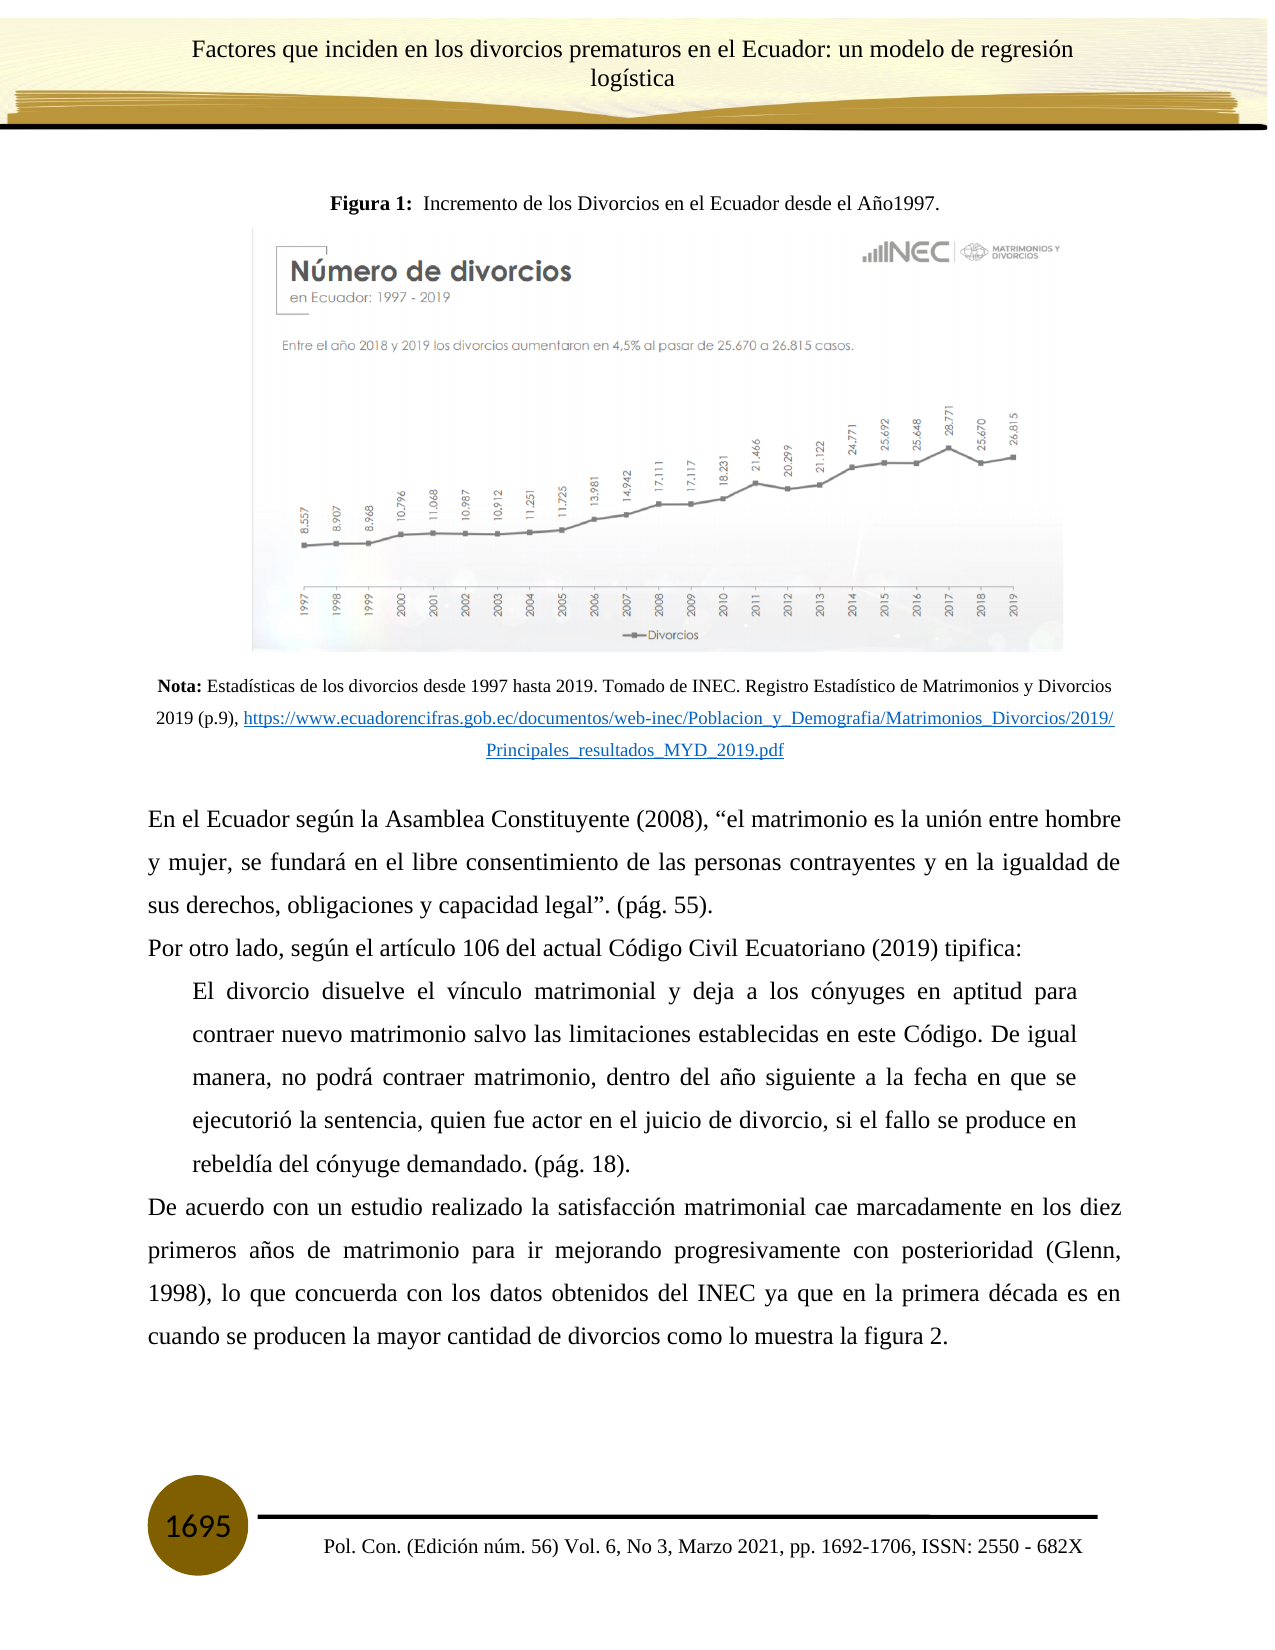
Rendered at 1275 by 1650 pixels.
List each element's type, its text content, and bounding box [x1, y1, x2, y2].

text De acuerdo con un estudio realizado la satisfacción matrimonial cae marcadamente en los diez primeros años de matrimonio para ir mejorando progresivamente con posterioridad (Glenn, 1998), lo que concuerda con los datos obtenidos del INEC ya que en la primera década es en cuando se producen la mayor cantidad de divorcios como lo muestra la figura 2. [148, 1192, 1122, 1350]
text Por otro lado, según el artículo 106 del actual Código Civil Ecuatoriano (2019) tipifica: [148, 933, 1122, 962]
text En el Ecuador según la Asamblea Constituyente (2008), “el matrimonio es la unión entre hombre y mujer, se fundará en el libre consentimiento de las personas contrayentes y en la igualdad de sus derechos, obligaciones y capacidad legal”. (pág. 55). [148, 804, 1122, 919]
text Figura 1: Incremento de los Divorcios en el Ecuador desde el Año1997. [148, 191, 1122, 215]
picture [0, 18, 1268, 131]
text El divorcio disuelve el vínculo matrimonial y deja a los cónyuges en aptitud para contraer nuevo matrimonio salvo las limitaciones establecidas en este Código. De igual manera, no podrá contraer matrimonio, dentro del año siguiente a la fecha en que se ejecutorió la sentencia, quien fue actor en el juicio de divorcio, si el fallo se produce en rebeldía del cónyuge demandado. (pág. 18). [192, 976, 1078, 1177]
picture [252, 228, 1064, 652]
